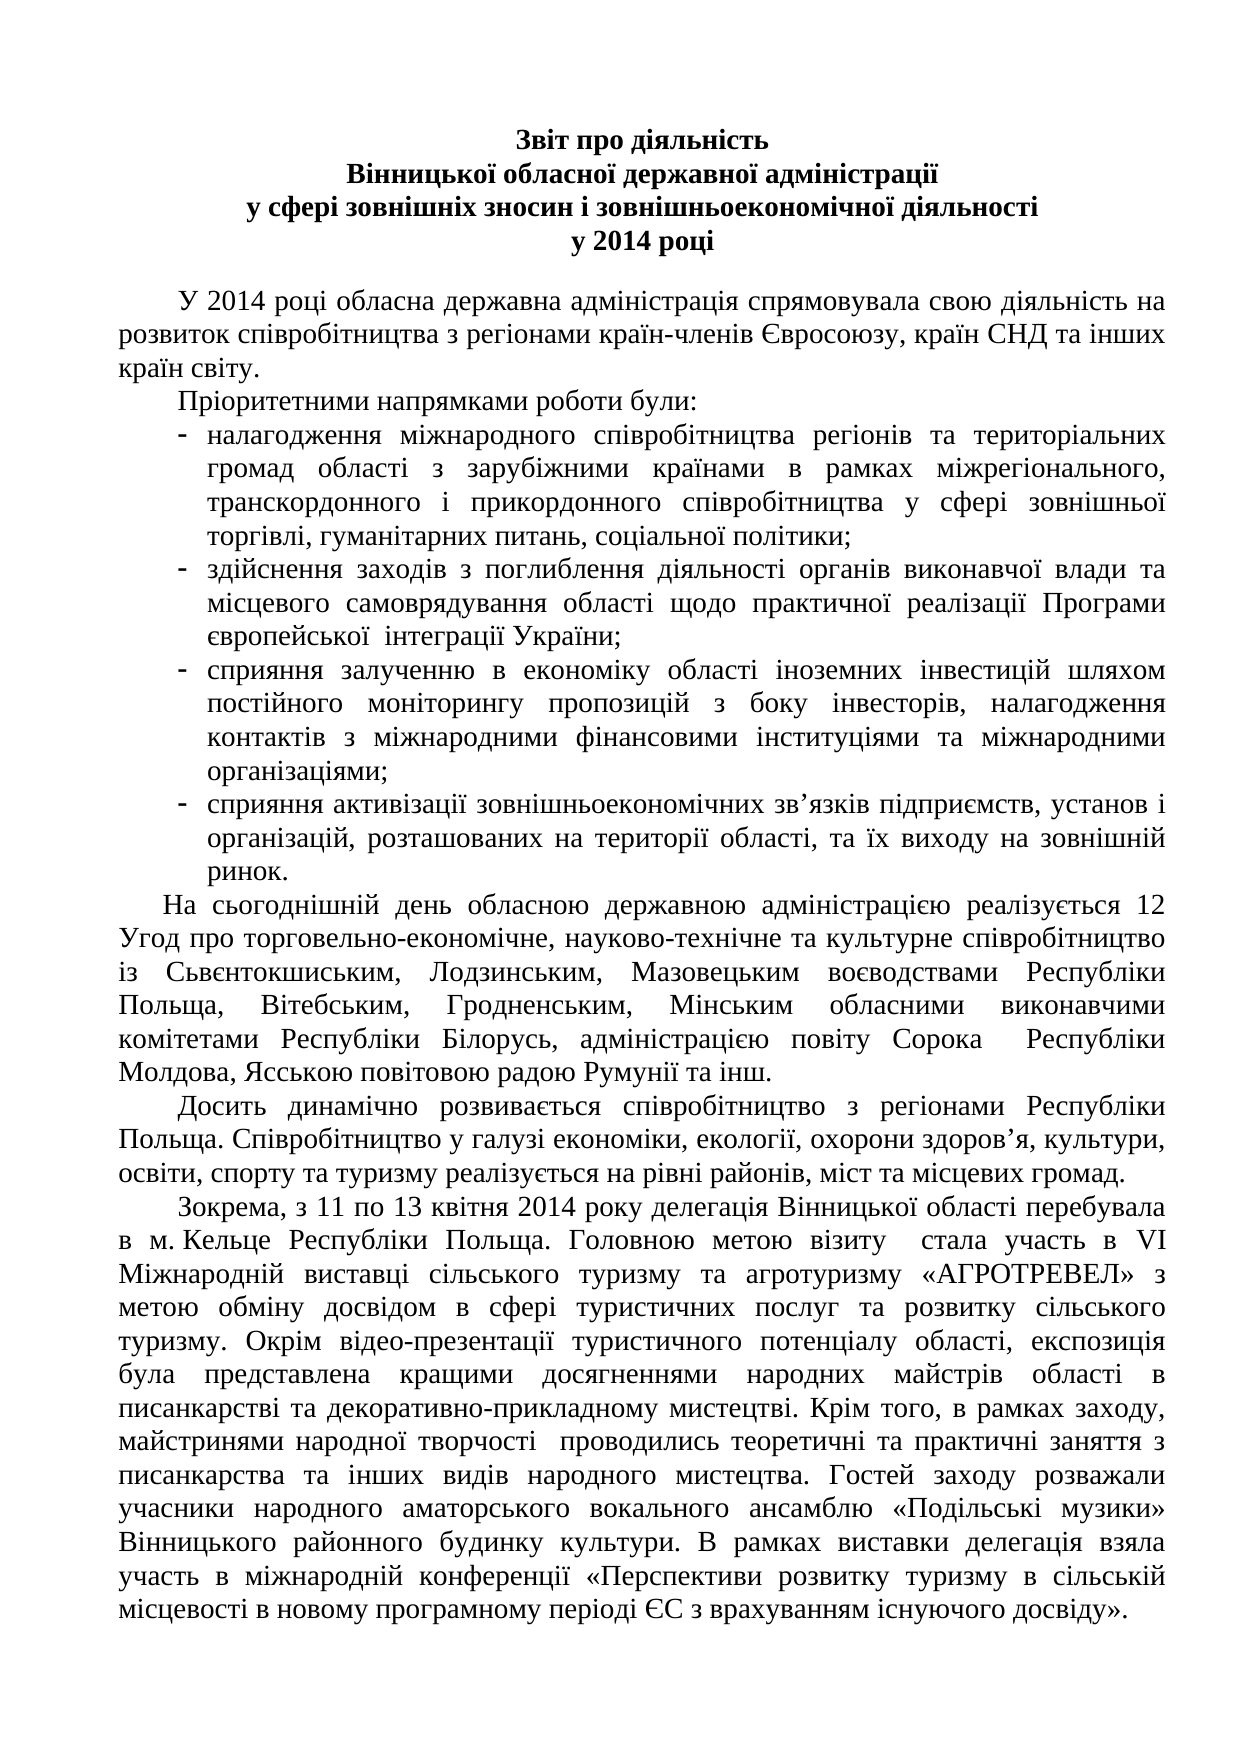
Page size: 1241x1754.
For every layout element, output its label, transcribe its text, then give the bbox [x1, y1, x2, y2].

list здійснення заходів з поглиблення діяльності органів виконавчої влади та місцевого самоврядування області щодо практичної реалізації Програми європейської інтеграції України; [177, 551, 1167, 652]
text Пріоритетними напрямками роботи були: [118, 383, 1167, 417]
list сприяння залученню в економіку області іноземних інвестицій шляхом постійного моніторингу пропозицій з боку інвесторів, налагодження контактів з міжнародними фінансовими інституціями та міжнародними організаціями; [177, 652, 1167, 786]
list сприяння активізації зовнішньоекономічних зв’язків підприємств, установ і організацій, розташованих на території області, та їх виходу на зовнішній ринок. [177, 786, 1167, 887]
text Досить динамічно розвивається співробітництво з регіонами Республіки Польща. Співробітництво у галузі економіки, екології, охорони здоров’я, культури, освіти, спорту та туризму реалізується на рівні районів, міст та місцевих громад. [118, 1088, 1167, 1189]
text У 2014 році обласна державна адміністрація спрямовувала свою діяльність на розвиток співробітництва з регіонами країн-членів Євросоюзу, країн СНД та інших країн світу. [118, 283, 1167, 383]
text Звіт про діяльність [118, 122, 1167, 156]
text Вінницької обласної державної адміністрації [118, 156, 1167, 189]
list налагодження міжнародного співробітництва регіонів та територіальних громад області з зарубіжними країнами в рамках міжрегіонального, транскордонного і прикордонного співробітництва у сфері зовнішньої торгівлі, гуманітарних питань, соціальної політики; [177, 417, 1167, 551]
text Зокрема, з 11 по 13 квітня 2014 року делегація Вінницької області перебувала в м. Кельце Республіки Польща. Головною метою візиту стала участь в VI Міжнародній виставці сільського туризму та агротуризму «АГРОТРЕВЕЛ» з метою обміну досвідом в сфері туристичних послуг та розвитку сільського туризму. Окрім відео-презентації туристичного потенціалу області, експозиція була представлена кращими досягненнями народних майстрів області в писанкарстві та декоративно-прикладному мистецтві. Крім того, в рамках заходу, майстринями народної творчості проводились теоретичні та практичні заняття з писанкарства та інших видів народного мистецтва. Гостей заходу розважали учасники народного аматорського вокального ансамблю «Подільські музики» Вінницького районного будинку культури. В рамках виставки делегація взяла участь в міжнародній конференції «Перспективи розвитку туризму в сільській місцевості в новому програмному періоді ЄС з врахуванням існуючого досвіду». [118, 1189, 1167, 1625]
text На сьогоднішній день обласною державною адміністрацією реалізується 12 Угод про торговельно-економічне, науково-технічне та культурне співробітництво із Сьвєнтокшиським, Лодзинським, Мазовецьким воєводствами Республіки Польща, Вітебським, Гродненським, Мінським обласними виконавчими комітетами Республіки Білорусь, адміністрацією повіту Сорока Республіки Молдова, Ясською повітовою радою Румунії та інш. [118, 887, 1167, 1088]
text у 2014 році [118, 223, 1167, 256]
text у сфері зовнішніх зносин і зовнішньоекономічної діяльності [118, 189, 1167, 223]
